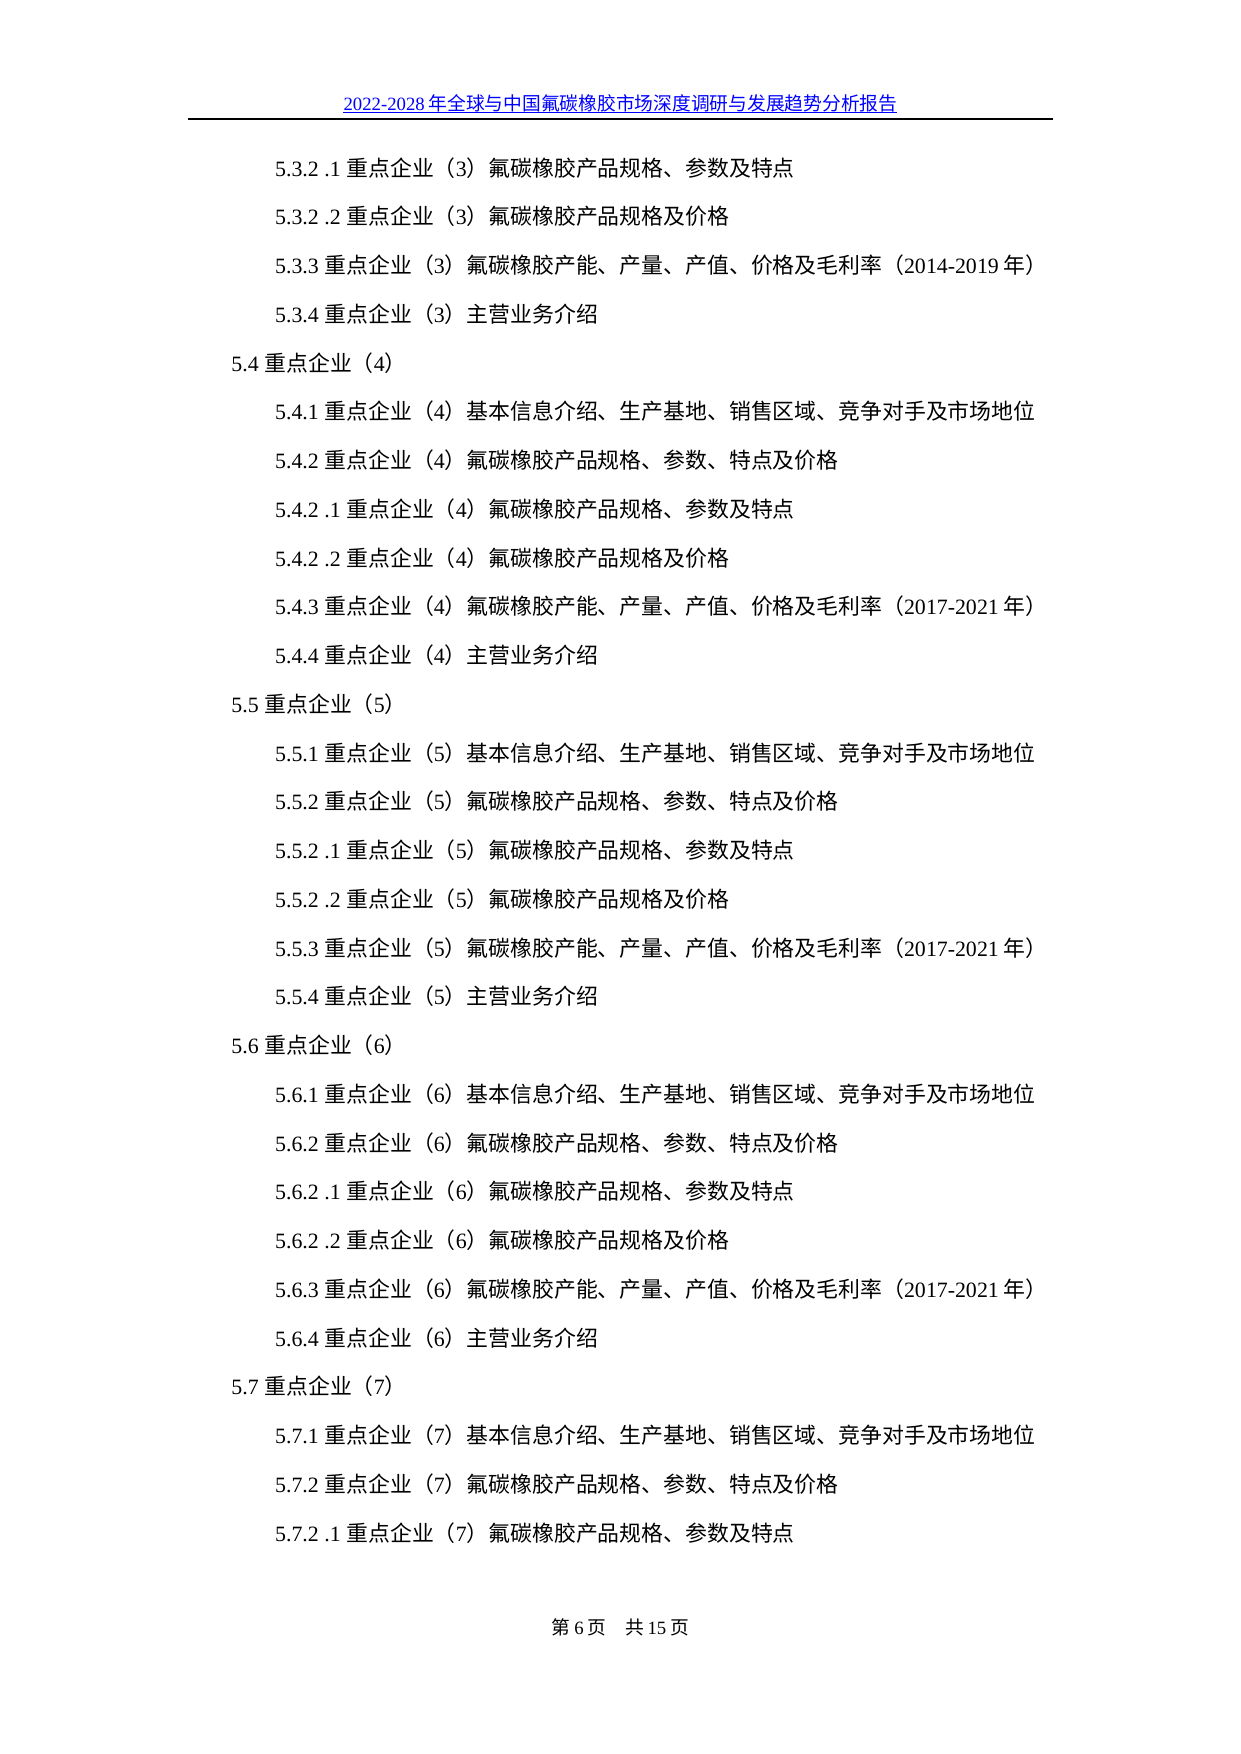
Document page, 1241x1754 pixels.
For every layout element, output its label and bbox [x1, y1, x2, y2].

text [187, 150, 1053, 1548]
